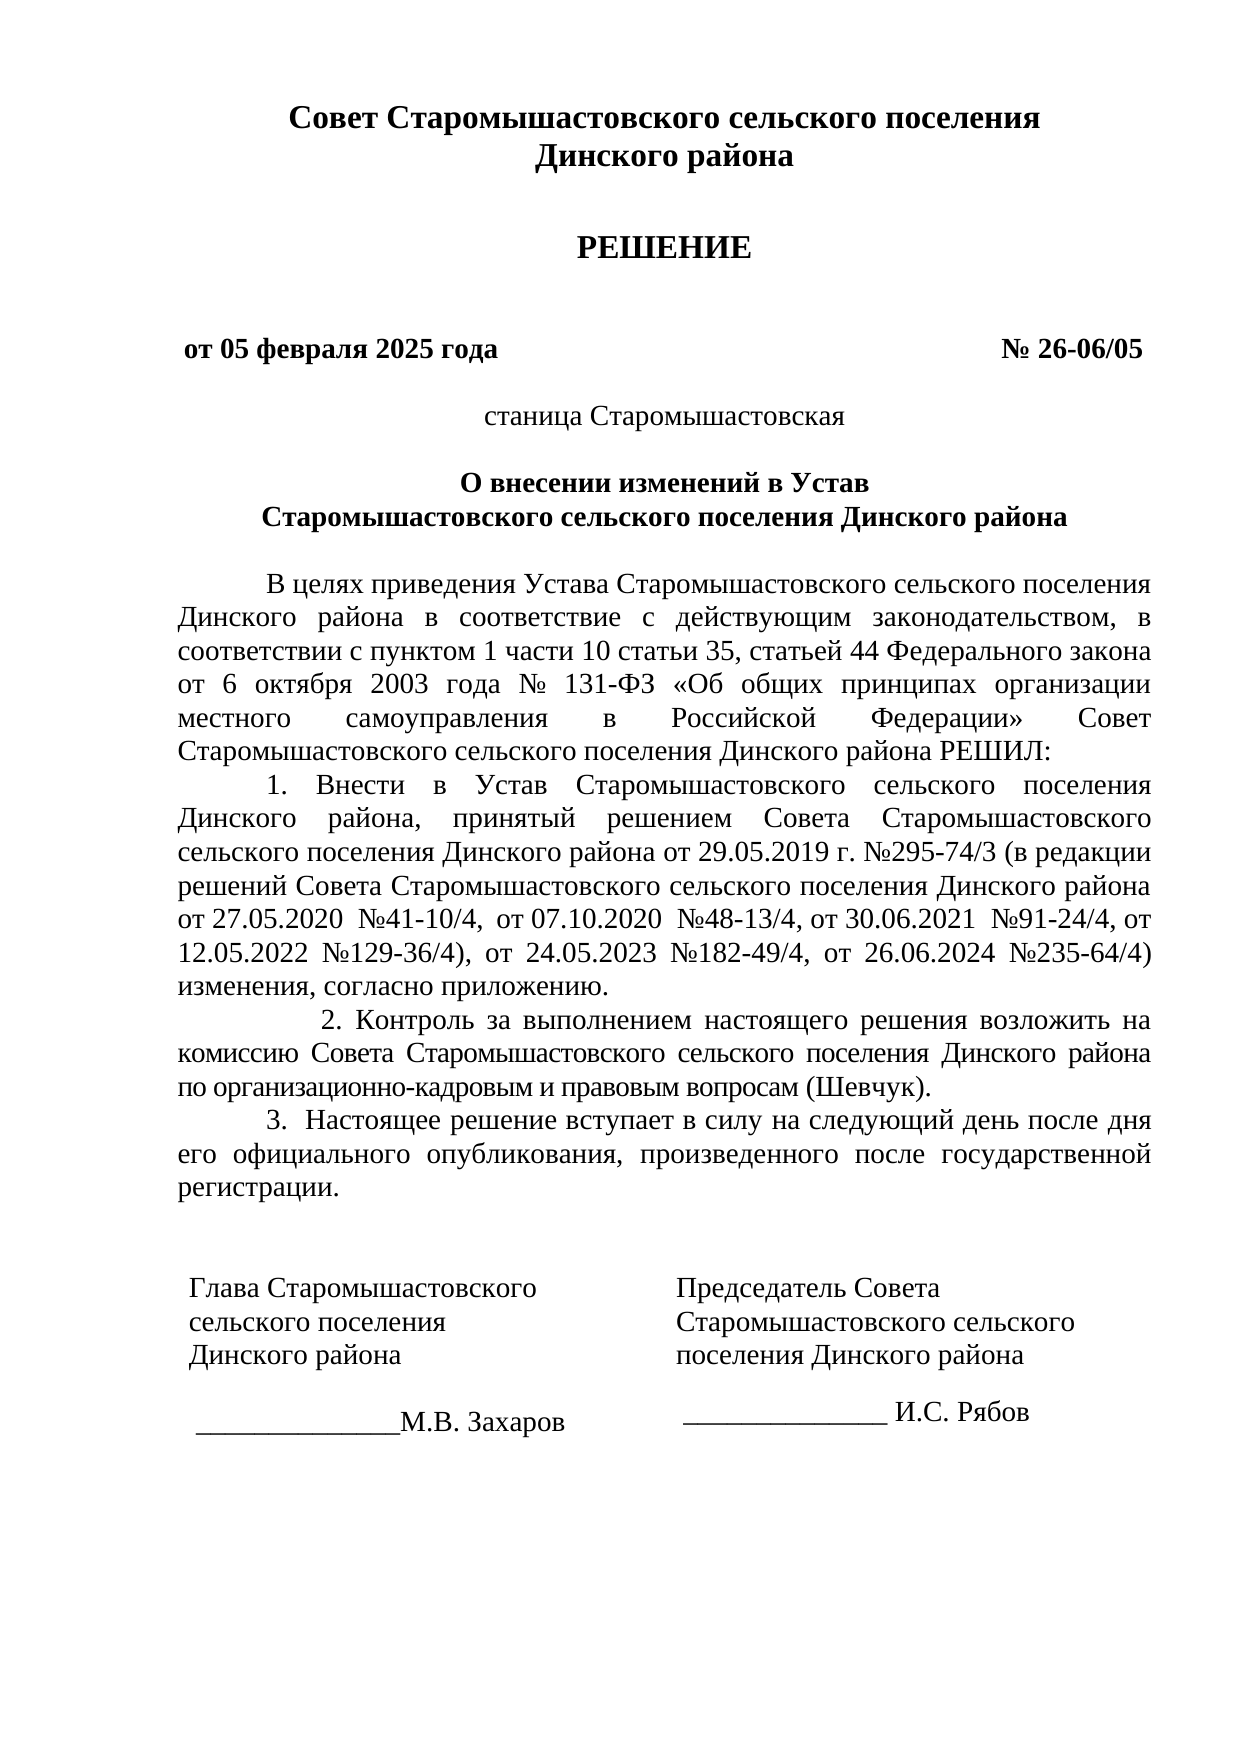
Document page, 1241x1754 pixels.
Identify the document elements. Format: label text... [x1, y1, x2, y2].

text 3. Настоящее решение вступает в силу на следующий день после дня его официального опубликования, произведенного после государственной регистрации. [177, 1102, 1152, 1203]
text станица Старомышастовская [177, 398, 1152, 432]
table_header Глава Старомышастовского сельского поселения Динского района [177, 1270, 664, 1371]
text Динского района [177, 136, 1152, 174]
text Совет Старомышастовского сельского поселения [177, 97, 1152, 136]
text 1. Внести в Устав Старомышастовского сельского поселения Динского района, принятый решением Совета Старомышастовского сельского поселения Динского района от 29.05.2019 г. №295-74/3 (в редакции решений Совета Старомышастовского сельского поселения Динского района от 27.05.2020 №41-10/4, от 07.10.2020 №48-13/4, от 30.06.2021 №91-24/4, от 12.05.2022 №129-36/4), от 24.05.2023 №182-49/4, от 26.06.2024 №235-64/4) изменения, согласно приложению. [177, 767, 1152, 1002]
table_cell ______________ И.С. Рябов [665, 1371, 1152, 1438]
text от 05 февраля 2025 года № 26-06/05 [177, 331, 1152, 364]
text Старомышастовского сельского поселения Динского района [177, 499, 1152, 532]
text О внесении изменений в Устав [177, 465, 1152, 499]
subtitle РЕШЕНИЕ [177, 228, 1152, 266]
text 2. Контроль за выполнением настоящего решения возложить на комиссию Совета Старомышастовского сельского поселения Динского района по организационно-кадровым и правовым вопросам (Шевчук). [177, 1002, 1152, 1102]
table_cell ______________М.В. Захаров [177, 1371, 664, 1438]
table_header Председатель Совета Старомышастовского сельского поселения Динского района [665, 1270, 1152, 1371]
text В целях приведения Устава Старомышастовского сельского поселения Динского района в соответствие с действующим законодательством, в соответствии с пунктом 1 части 10 статьи 35, статьей 44 Федерального закона от 6 октября 2003 года № 131-ФЗ «Об общих принципах организации местного самоуправления в Российской Федерации» Совет Старомышастовского сельского поселения Динского района РЕШИЛ: [177, 566, 1152, 767]
